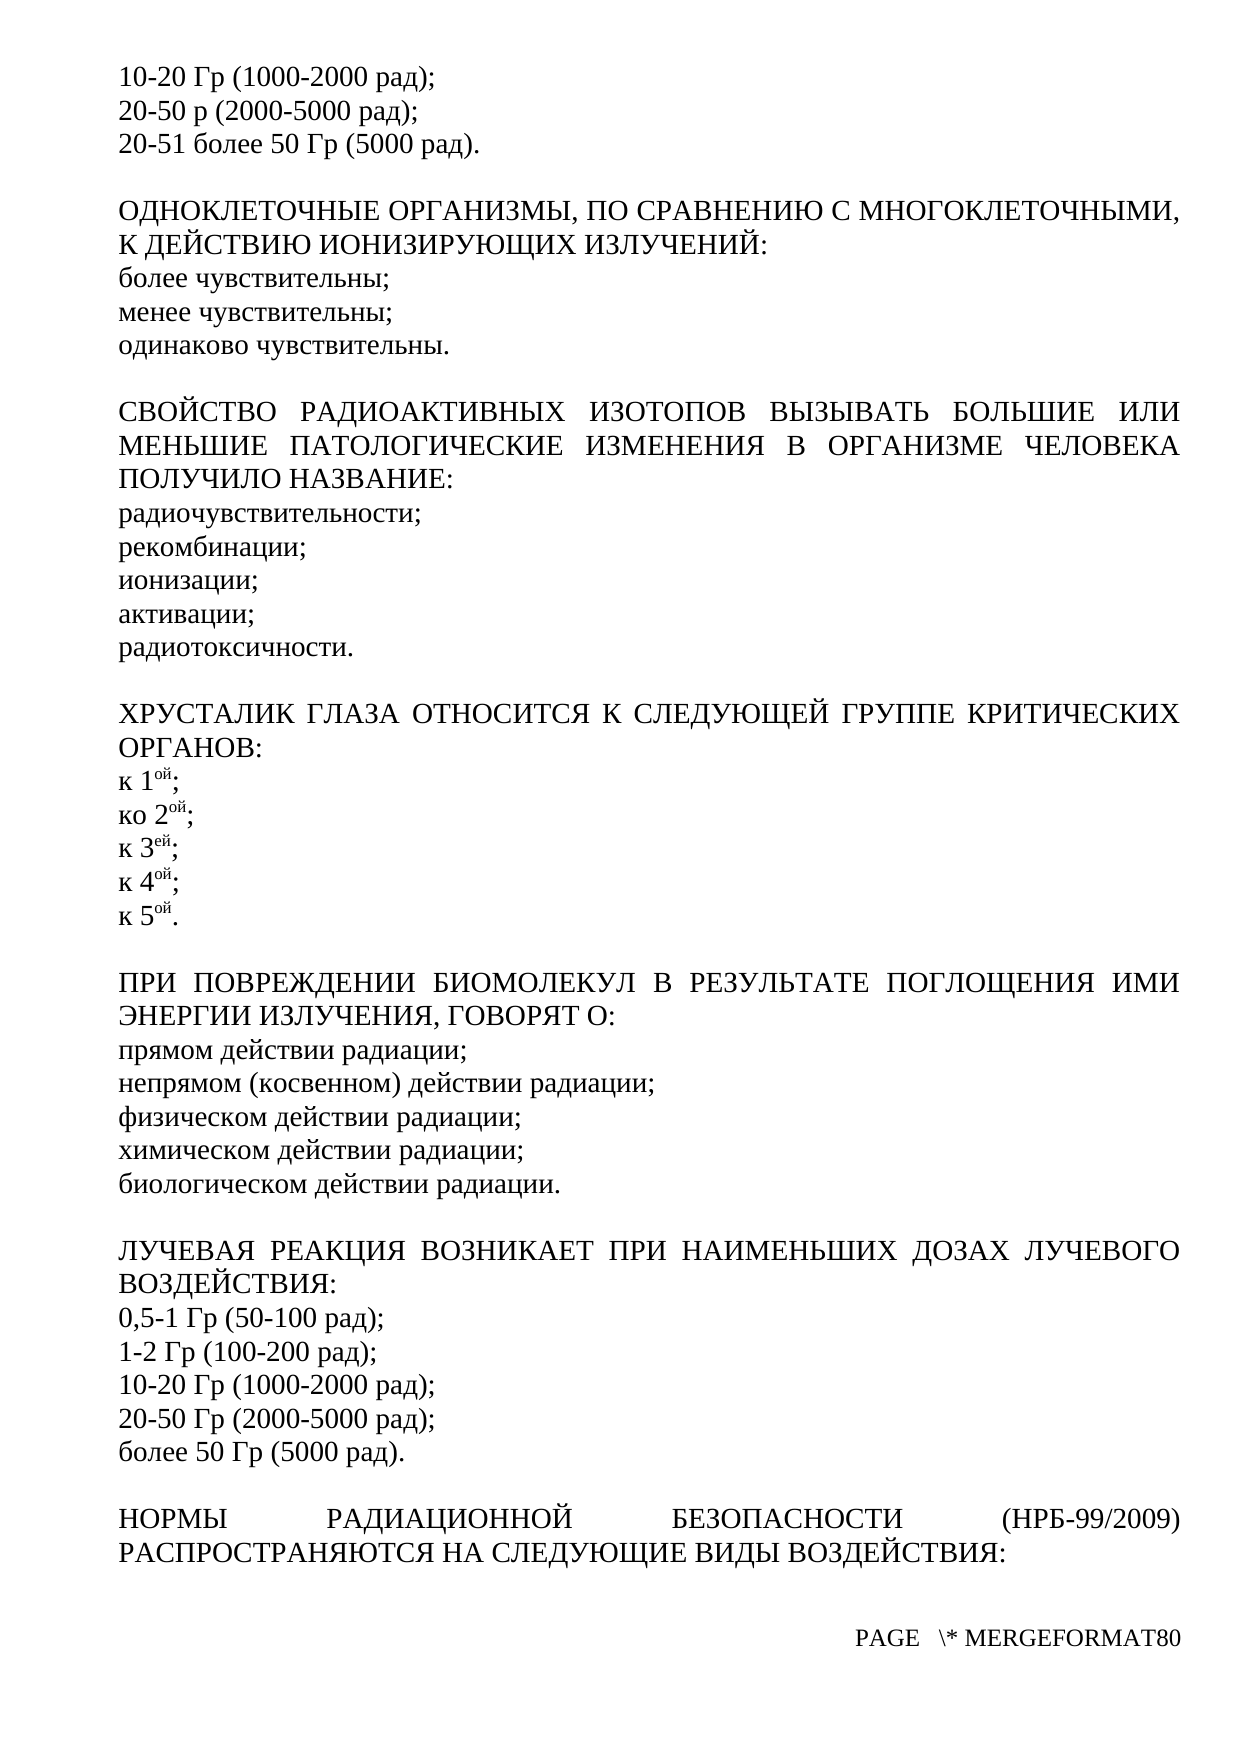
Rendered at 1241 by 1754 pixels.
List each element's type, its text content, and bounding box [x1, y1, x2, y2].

text НОРМЫ РАДИАЦИОННОЙ БЕЗОПАСНОСТИ (НРБ-99/2009) РАСПРОСТРАНЯЮТСЯ НА СЛЕДУЮЩИЕ ВИДЫ ВОЗДЕЙСТВИЯ: [118, 1501, 1181, 1568]
text радиотоксичности. [118, 629, 1181, 663]
text ПРИ ПОВРЕЖДЕНИИ БИОМОЛЕКУЛ В РЕЗУЛЬТАТЕ ПОГЛОЩЕНИЯ ИМИ ЭНЕРГИИ ИЗЛУЧЕНИЯ, ГОВОРЯТ О: [118, 965, 1181, 1032]
text ЛУЧЕВАЯ РЕАКЦИЯ ВОЗНИКАЕТ ПРИ НАИМЕНЬШИХ ДОЗАХ ЛУЧЕВОГО ВОЗДЕЙСТВИЯ: [118, 1233, 1181, 1300]
text активации; [118, 596, 1181, 629]
text 0,5-1 Гр (50-100 рад); [118, 1300, 1181, 1334]
text 1-2 Гр (100-200 рад); [118, 1334, 1181, 1367]
text 20-50 Гр (2000-5000 рад); [118, 1401, 1181, 1434]
text 10-20 Гр (1000-2000 рад); [118, 1367, 1181, 1401]
text одинаково чувствительны. [118, 327, 1181, 361]
text более 50 Гр (5000 рад). [118, 1434, 1181, 1468]
text ко 2ой; [118, 797, 1181, 831]
text химическом действии радиации; [118, 1132, 1181, 1166]
text ХРУСТАЛИК ГЛАЗА ОТНОСИТСЯ К СЛЕДУЮЩЕЙ ГРУППЕ КРИТИЧЕСКИХ ОРГАНОВ: [118, 696, 1181, 763]
text к 4ой; [118, 864, 1181, 898]
text более чувствительны; [118, 260, 1181, 294]
text радиочувствительности; [118, 495, 1181, 529]
text прямом действии радиации; [118, 1032, 1181, 1065]
text непрямом (косвенном) действии радиации; [118, 1065, 1181, 1099]
text СВОЙСТВО РАДИОАКТИВНЫХ ИЗОТОПОВ ВЫЗЫВАТЬ БОЛЬШИЕ ИЛИ МЕНЬШИЕ ПАТОЛОГИЧЕСКИЕ ИЗМЕНЕНИЯ В ОРГАНИЗМЕ ЧЕЛОВЕКА ПОЛУЧИЛО НАЗВАНИЕ: [118, 394, 1181, 495]
text к 3ей; [118, 831, 1181, 864]
text физическом действии радиации; [118, 1099, 1181, 1132]
text рекомбинации; [118, 529, 1181, 562]
text биологическом действии радиации. [118, 1166, 1181, 1199]
text менее чувствительны; [118, 294, 1181, 327]
list более 50 Гр (5000 рад). [118, 126, 1181, 160]
text к 1ой; [118, 763, 1181, 797]
text 10-20 Гр (1000-2000 рад); [118, 59, 1181, 93]
list р (2000-5000 рад); [118, 93, 1181, 126]
text ионизации; [118, 562, 1181, 596]
text к 5ой. [118, 898, 1181, 931]
text ОДНОКЛЕТОЧНЫЕ ОРГАНИЗМЫ, ПО СРАВНЕНИЮ С МНОГОКЛЕТОЧНЫМИ, К ДЕЙСТВИЮ ИОНИЗИРУЮЩИХ ИЗЛУЧЕНИЙ: [118, 193, 1181, 260]
